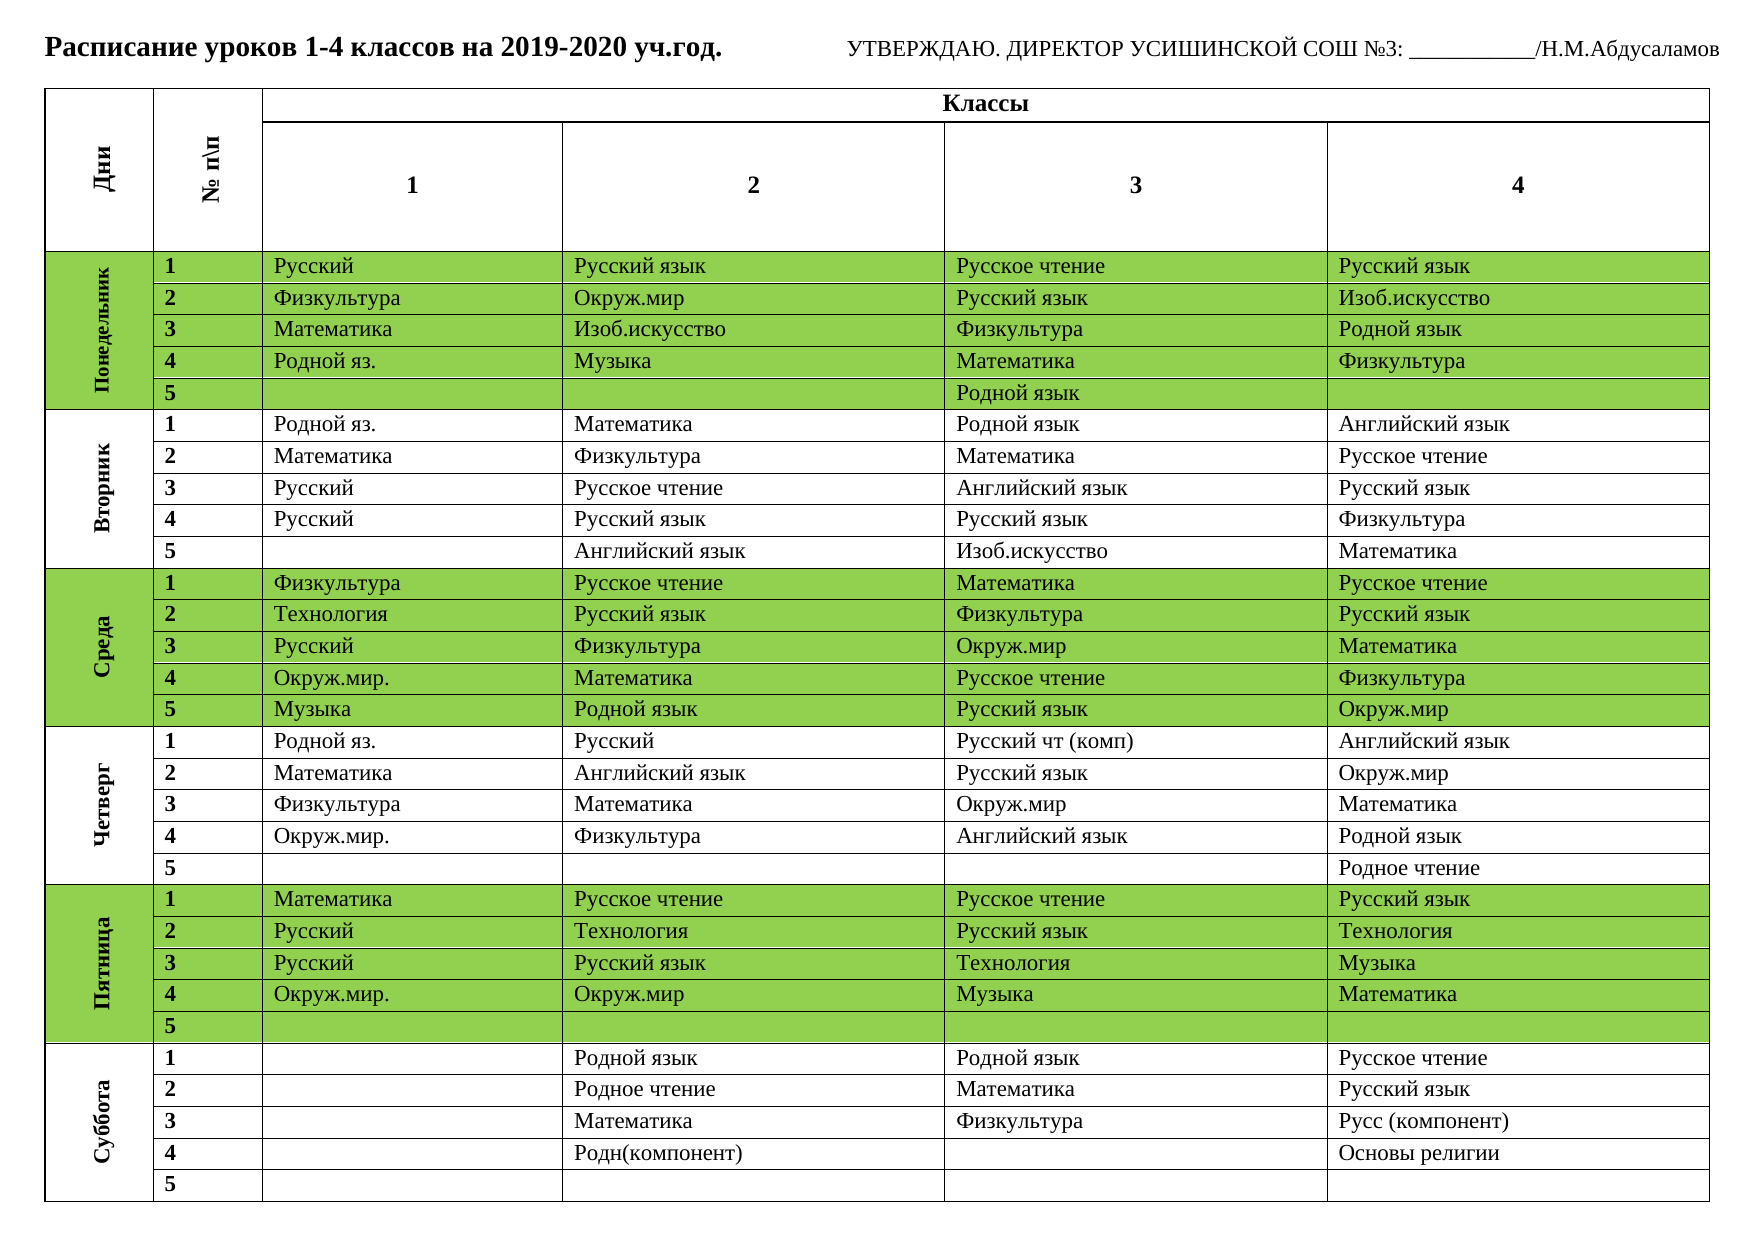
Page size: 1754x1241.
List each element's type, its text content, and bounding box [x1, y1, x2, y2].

table_cell Математика [945, 442, 1327, 472]
table_cell 3 [154, 1107, 262, 1137]
table_cell Математика [263, 759, 562, 789]
table_cell [945, 1012, 1327, 1042]
table_cell Родной язык [945, 379, 1327, 409]
table_cell 5 [154, 854, 262, 884]
table_cell Окруж.мир. [263, 664, 562, 694]
table_cell Английский язык [1328, 410, 1709, 441]
table_cell Русский [263, 632, 562, 662]
table_cell Физкультура [1328, 664, 1709, 694]
table_cell Русское чтение [945, 885, 1327, 916]
table_cell Русское чтение [945, 252, 1327, 282]
table_cell Математика [563, 790, 944, 821]
table_header № п\п [154, 89, 262, 251]
table_cell Физкультура [945, 1107, 1327, 1137]
table_cell Русское чтение [563, 885, 944, 916]
table_cell Русский язык [563, 600, 944, 631]
text Расписание уроков 1-4 классов на 2019-2020 уч.год. УТВЕРЖДАЮ. ДИРЕКТОР УСИШИНСКОЙ СОШ №3: ___________/Н.М.Абдусаламов [44, 29, 1742, 63]
table_header Классы [263, 89, 1709, 121]
table_cell Физкультура [563, 822, 944, 852]
table_cell Английский язык [945, 822, 1327, 852]
table_cell Математика [263, 885, 562, 916]
table_cell [563, 854, 944, 884]
table_cell Физкультура [263, 284, 562, 314]
table_cell Математика [945, 569, 1327, 599]
table_cell 1 [154, 569, 262, 599]
table_cell Русский [563, 727, 944, 757]
table_cell Русский язык [1328, 885, 1709, 916]
table_cell 2 [154, 759, 262, 789]
table_cell Родной язык [563, 695, 944, 726]
table_cell Математика [563, 664, 944, 694]
table_cell Окруж.мир [563, 284, 944, 314]
table_cell 2 [563, 123, 944, 251]
table_cell Русское чтение [1328, 569, 1709, 599]
table_cell Русский язык [945, 695, 1327, 726]
table_cell Родной яз. [263, 410, 562, 441]
table_cell Русский язык [1328, 1075, 1709, 1106]
table_cell Математика [1328, 537, 1709, 567]
table_cell Физкультура [1328, 347, 1709, 377]
table_cell [1328, 379, 1709, 409]
table_cell Физкультура [263, 790, 562, 821]
table_cell Русский язык [1328, 474, 1709, 504]
table_cell [263, 1139, 562, 1169]
table_cell Русское чтение [1328, 1044, 1709, 1074]
table_cell Русское чтение [1328, 442, 1709, 472]
table_cell Вторник [46, 410, 153, 567]
table_cell Родное чтение [1328, 854, 1709, 884]
table_cell Музыка [263, 695, 562, 726]
table_cell Суббота [46, 1044, 153, 1201]
table_cell Математика [263, 442, 562, 472]
table_cell Математика [1328, 790, 1709, 821]
table_cell Технология [563, 917, 944, 947]
table_cell Родной язык [1328, 315, 1709, 346]
table_cell 3 [154, 949, 262, 979]
table_cell Русское чтение [945, 664, 1327, 694]
table_cell 5 [154, 1170, 262, 1201]
table_cell Русский [263, 505, 562, 536]
table_cell Среда [46, 569, 153, 726]
table_cell 4 [154, 822, 262, 852]
table_cell Русский язык [563, 949, 944, 979]
table_cell 3 [154, 790, 262, 821]
table_cell 1 [154, 252, 262, 282]
table_cell Английский язык [563, 537, 944, 567]
table_cell Русский чт (комп) [945, 727, 1327, 757]
table_cell Русский [263, 474, 562, 504]
table_cell Родной яз. [263, 727, 562, 757]
table_cell [945, 854, 1327, 884]
table_cell Технология [263, 600, 562, 631]
table_cell Родной язык [1328, 822, 1709, 852]
table_cell 2 [154, 917, 262, 947]
table_cell Технология [945, 949, 1327, 979]
table_cell Пятница [46, 885, 153, 1042]
table_cell Математика [1328, 980, 1709, 1011]
table_cell [263, 1044, 562, 1074]
table_cell [263, 537, 562, 567]
table_cell Окруж.мир. [263, 822, 562, 852]
table_cell 2 [154, 1075, 262, 1106]
table_cell Английский язык [945, 474, 1327, 504]
table_cell Математика [263, 315, 562, 346]
table_cell Изоб.искусство [945, 537, 1327, 567]
table_cell Изоб.искусство [1328, 284, 1709, 314]
table_cell 4 [154, 347, 262, 377]
table_cell 4 [154, 980, 262, 1011]
table_cell Музыка [945, 980, 1327, 1011]
table_cell Русский язык [563, 252, 944, 282]
table_cell 2 [154, 284, 262, 314]
table_cell Окруж.мир [1328, 759, 1709, 789]
table_header Дни [46, 89, 153, 251]
table_cell Русский [263, 917, 562, 947]
table_cell Русский язык [945, 505, 1327, 536]
table_cell Английский язык [1328, 727, 1709, 757]
table_cell Окруж.мир [563, 980, 944, 1011]
table_cell Родное чтение [563, 1075, 944, 1106]
table_cell Русский [263, 252, 562, 282]
table_cell Родной язык [945, 410, 1327, 441]
table_cell Русский язык [563, 505, 944, 536]
table_cell [563, 1170, 944, 1201]
table_cell [563, 379, 944, 409]
table_cell Физкультура [1328, 505, 1709, 536]
table_cell Русский язык [1328, 252, 1709, 282]
table_cell Окруж.мир. [263, 980, 562, 1011]
table_cell 1 [154, 1044, 262, 1074]
table_cell Физкультура [263, 569, 562, 599]
table_cell 3 [945, 123, 1327, 251]
table_cell Технология [1328, 917, 1709, 947]
table_cell [945, 1170, 1327, 1201]
table_cell 2 [154, 600, 262, 631]
table_cell [263, 1012, 562, 1042]
table_cell Русское чтение [563, 569, 944, 599]
table_cell 5 [154, 695, 262, 726]
table_cell [263, 379, 562, 409]
table_cell Родной язык [945, 1044, 1327, 1074]
table_cell Физкультура [563, 632, 944, 662]
table_cell Окруж.мир [945, 632, 1327, 662]
table_cell Русское чтение [563, 474, 944, 504]
table_cell 1 [263, 123, 562, 251]
table_cell Математика [945, 1075, 1327, 1106]
table_cell 5 [154, 379, 262, 409]
table_cell Родной язык [563, 1044, 944, 1074]
table_cell Музыка [1328, 949, 1709, 979]
table_cell [563, 1012, 944, 1042]
table_cell Четверг [46, 727, 153, 884]
table_cell Физкультура [945, 600, 1327, 631]
table_cell 2 [154, 442, 262, 472]
table_cell 3 [154, 315, 262, 346]
table_cell Физкультура [563, 442, 944, 472]
table_cell [263, 1075, 562, 1106]
table_cell [1328, 1170, 1709, 1201]
table_cell Изоб.искусство [563, 315, 944, 346]
table_cell Английский язык [563, 759, 944, 789]
table_cell 3 [154, 474, 262, 504]
table_cell [1328, 1012, 1709, 1042]
table_cell Музыка [563, 347, 944, 377]
table_cell Математика [945, 347, 1327, 377]
table_cell Понедельник [46, 252, 153, 409]
table_cell 4 [154, 664, 262, 694]
table_cell Родной яз. [263, 347, 562, 377]
table_cell Математика [563, 410, 944, 441]
table_cell 1 [154, 885, 262, 916]
table_cell [945, 1139, 1327, 1169]
table_cell Русский язык [945, 759, 1327, 789]
table_cell Окруж.мир [1328, 695, 1709, 726]
table_cell Русс (компонент) [1328, 1107, 1709, 1137]
table_cell 1 [154, 727, 262, 757]
table_cell Русский язык [1328, 600, 1709, 631]
table_cell Физкультура [945, 315, 1327, 346]
table_cell [263, 1170, 562, 1201]
table_cell 4 [154, 505, 262, 536]
table_cell 3 [154, 632, 262, 662]
table_cell [263, 1107, 562, 1137]
table_cell 4 [154, 1139, 262, 1169]
table_cell Родн(компонент) [563, 1139, 944, 1169]
table_cell 4 [1328, 123, 1709, 251]
table_cell Русский язык [945, 284, 1327, 314]
table_cell Математика [1328, 632, 1709, 662]
table_cell [263, 854, 562, 884]
table_cell 5 [154, 537, 262, 567]
table_cell Русский [263, 949, 562, 979]
table_cell 1 [154, 410, 262, 441]
table_cell 5 [154, 1012, 262, 1042]
table_cell Основы религии [1328, 1139, 1709, 1169]
table_cell Русский язык [945, 917, 1327, 947]
table_cell Окруж.мир [945, 790, 1327, 821]
table_cell Математика [563, 1107, 944, 1137]
